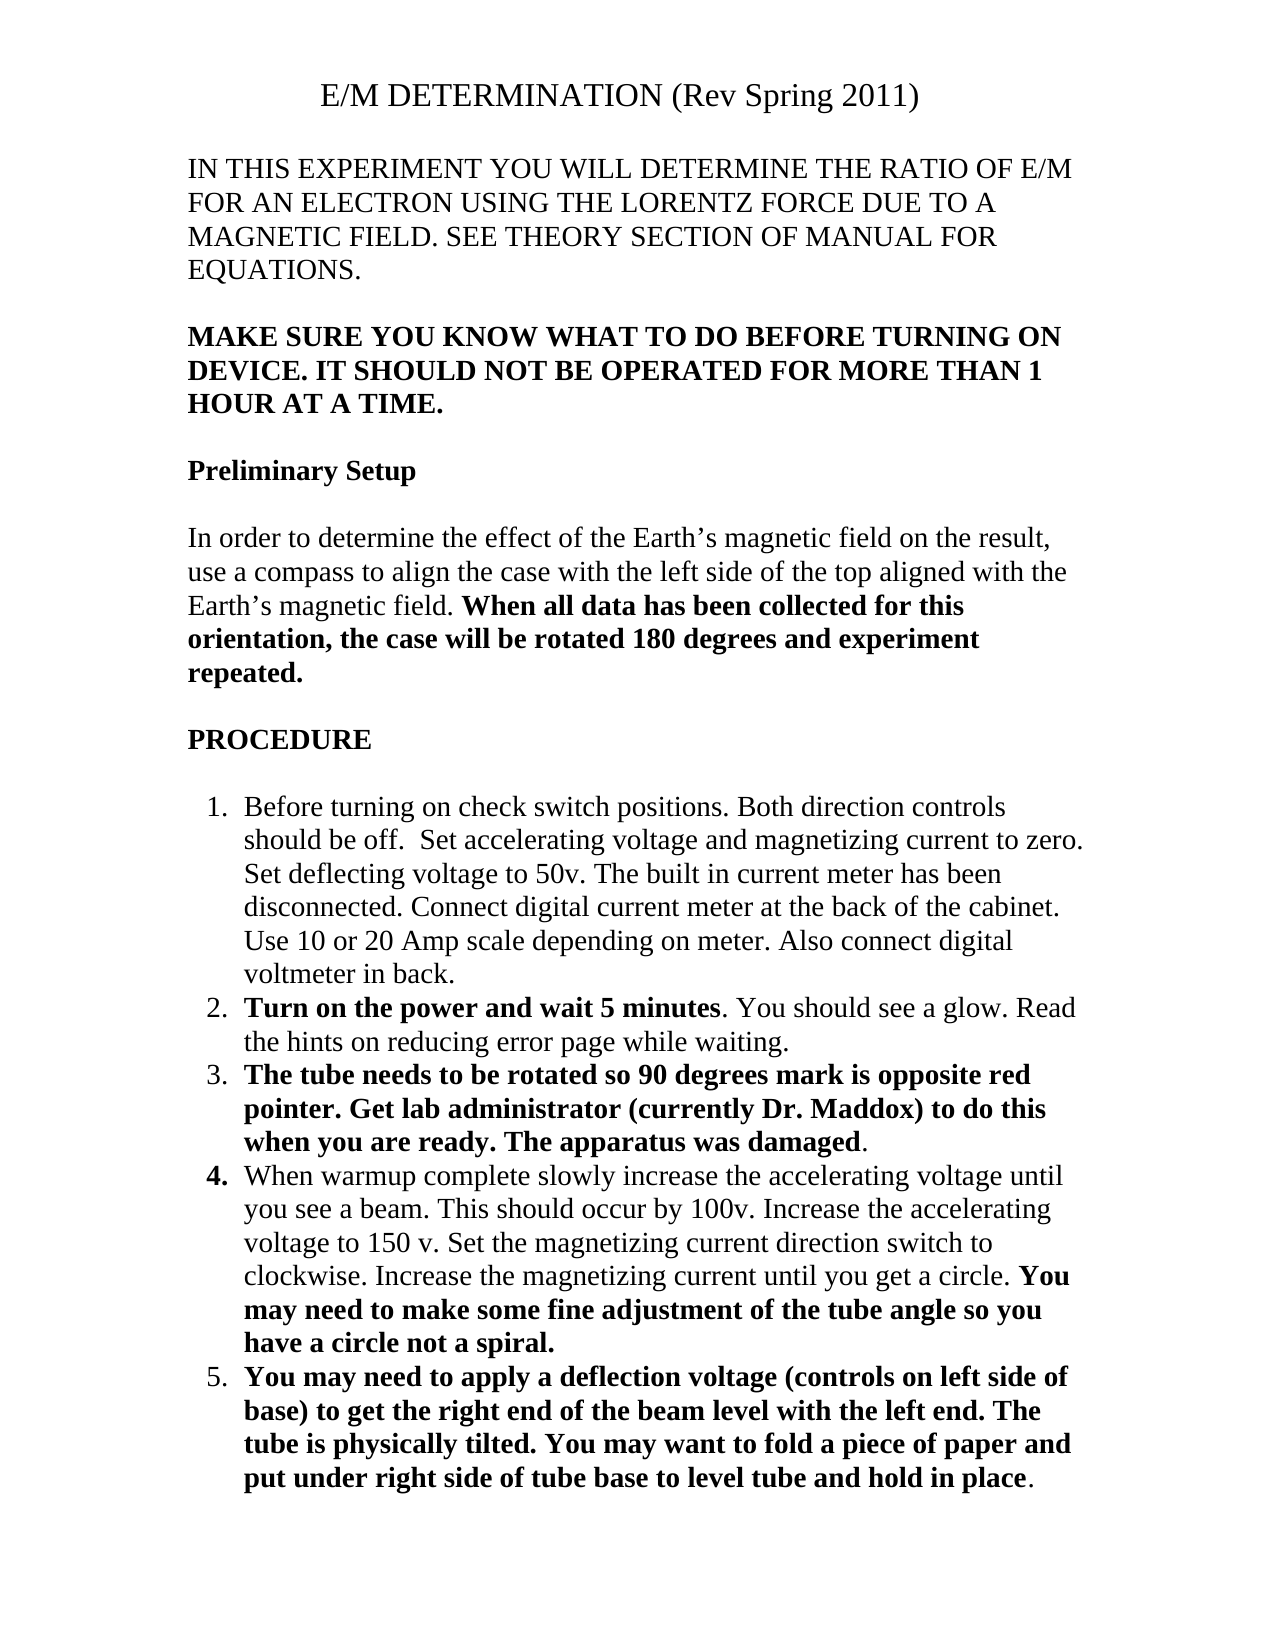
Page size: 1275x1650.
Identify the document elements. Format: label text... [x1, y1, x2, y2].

list When warmup complete slowly increase the accelerating voltage until you see a beam. This should occur by 100v. Increase the accelerating voltage to 150 v. Set the magnetizing current direction switch to clockwise. Increase the magnetizing current until you get a circle. You may need to make some fine adjustment of the tube angle so you have a circle not a spiral. [206, 1158, 1087, 1359]
list You may need to apply a deflection voltage (controls on left side of base) to get the right end of the beam level with the left end. The tube is physically tilted. You may want to fold a piece of paper and put under right side of tube base to level tube and hold in place. [206, 1359, 1087, 1493]
text IN THIS EXPERIMENT YOU WILL DETERMINE THE RATIO OF E/M FOR AN ELECTRON USING THE LORENTZ FORCE DUE TO A MAGNETIC FIELD. SEE THEORY SECTION OF MANUAL FOR EQUATIONS. [187, 152, 1087, 286]
text Preliminary Setup [187, 453, 1087, 487]
list The tube needs to be rotated so 90 degrees mark is opposite red pointer. Get lab administrator (currently Dr. Maddox) to do this when you are ready. The apparatus was damaged. [206, 1057, 1087, 1158]
text MAKE SURE YOU KNOW WHAT TO DO BEFORE TURNING ON DEVICE. IT SHOULD NOT BE OPERATED FOR MORE THAN 1 HOUR AT A TIME. [187, 319, 1087, 420]
text In order to determine the effect of the Earth’s magnetic field on the result, use a compass to align the case with the left side of the top aligned with the Earth’s magnetic field. When all data has been collected for this orientation, the case will be rotated 180 degrees and experiment repeated. [187, 521, 1087, 688]
text PROCEDURE [187, 722, 1087, 755]
list Before turning on check switch positions. Both direction controls should be off. Set accelerating voltage and magnetizing current to zero. Set deflecting voltage to 50v. The built in current meter has been disconnected. Connect digital current meter at the back of the cabinet. Use 10 or 20 Amp scale depending on meter. Also connect digital voltmeter in back. [206, 789, 1087, 990]
list Turn on the power and wait 5 minutes. You should see a glow. Read the hints on reducing error page while waiting. [206, 990, 1087, 1057]
subtitle E/M DETERMINATION (Rev Spring 2011) [187, 75, 1087, 113]
